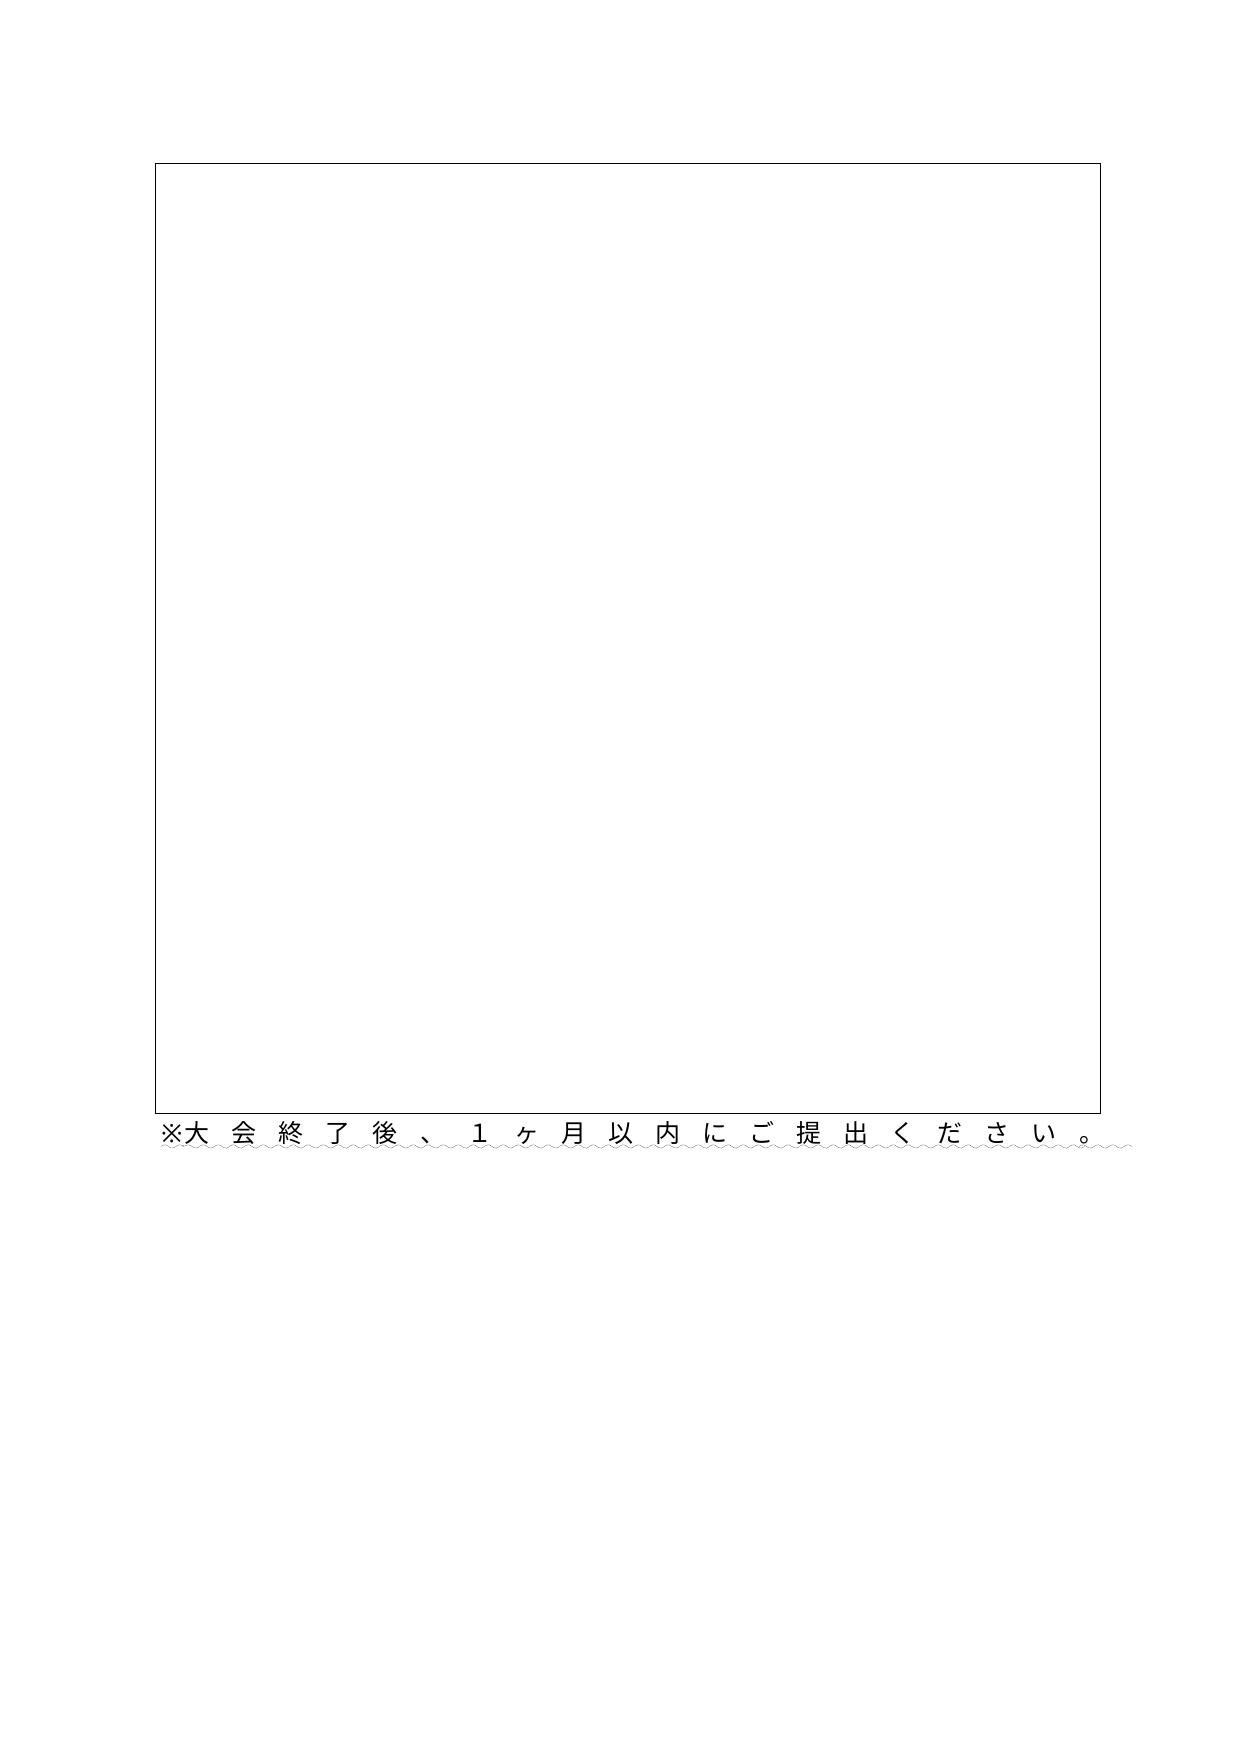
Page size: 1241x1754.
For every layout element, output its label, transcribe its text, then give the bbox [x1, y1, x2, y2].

text ※大会終了後、１ヶ月以内にご提出ください。 [149, 1114, 1091, 1150]
table_header [156, 164, 1100, 1113]
